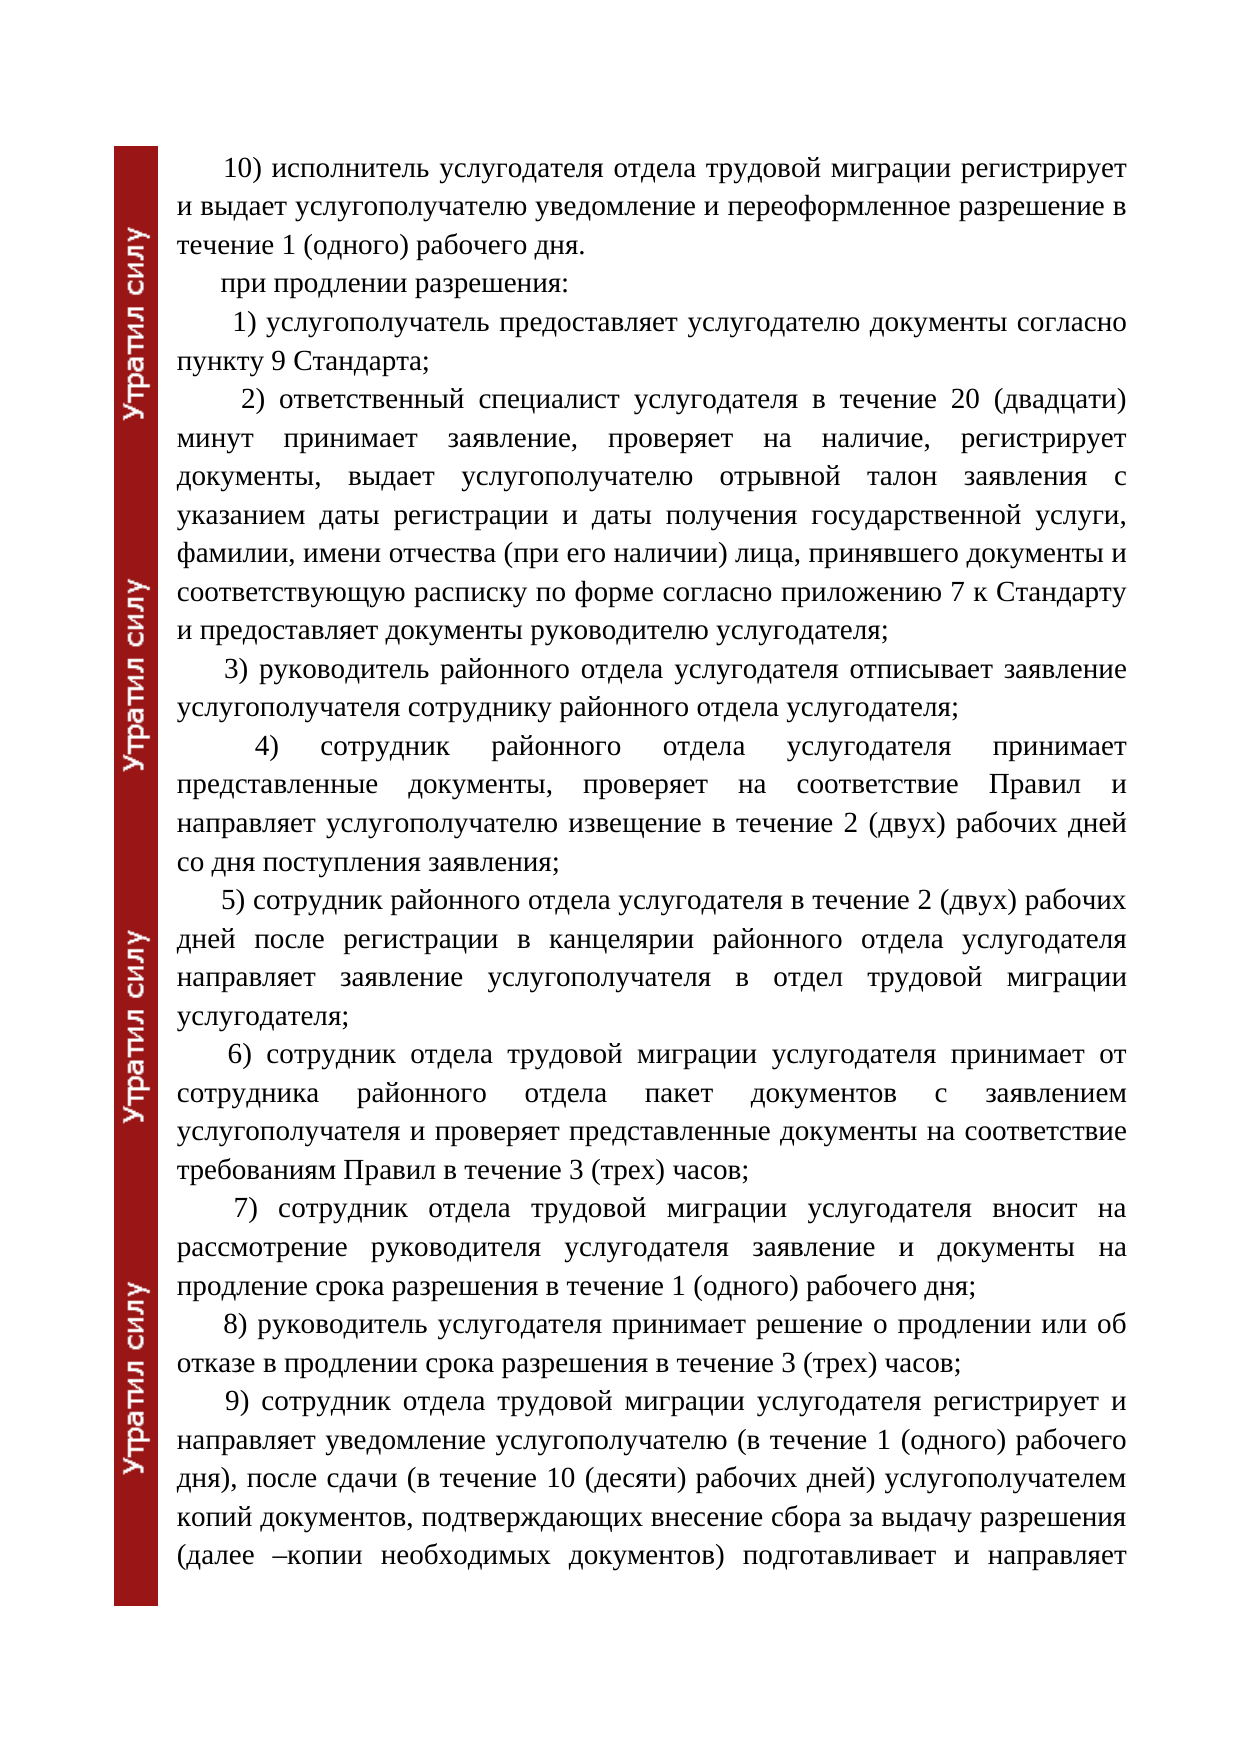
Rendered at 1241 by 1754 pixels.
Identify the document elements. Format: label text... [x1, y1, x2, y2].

text при продлении разрешения: [112, 266, 1128, 299]
text 6) сотрудник отдела трудовой миграции услугодателя принимает от сотрудника районного отдела пакет документов с заявлением услугополучателя и проверяет представленные документы на соответствие требованиям Правил в течение 3 (трех) часов; [112, 1036, 1128, 1186]
picture [114, 646, 158, 651]
picture [114, 1378, 158, 1383]
text 1) услугополучатель предоставляет услугодателю документы согласно пункту 9 Стандарта; [112, 304, 1128, 376]
picture [114, 877, 158, 882]
picture [114, 261, 158, 266]
text 5) сотрудник районного отдела услугодателя в течение 2 (двух) рабочих дней после регистрации в канцелярии районного отдела услугодателя направляет заявление услугополучателя в отдел трудовой миграции услугодателя; [112, 882, 1128, 1031]
picture [114, 1031, 158, 1036]
text 10) исполнитель услугодателя отдела трудовой миграции регистрирует и выдает услугополучателю уведомление и переоформленное разрешение в течение 1 (одного) рабочего дня. [112, 150, 1128, 261]
picture [114, 723, 158, 728]
picture [114, 146, 158, 150]
picture [114, 1186, 158, 1191]
text 2) ответственный специалист услугодателя в течение 20 (двадцати) минут принимает заявление, проверяет на наличие, регистрирует документы, выдает услугополучателю отрывной талон заявления с указанием даты регистрации и даты получения государственной услуги, фамилии, имени отчества (при его наличии) лица, принявшего документы и соответствующую расписку по форме согласно приложению 7 к Cтандарту и предоставляет документы руководителю услугодателя; [112, 381, 1128, 646]
text 3) руководитель районного отдела услугодателя отписывает заявление услугополучателя сотруднику районного отдела услугодателя; [112, 651, 1128, 723]
picture [114, 299, 158, 304]
text 7) сотрудник отдела трудовой миграции услугодателя вносит на рассмотрение руководителя услугодателя заявление и документы на продление срока разрешения в течение 1 (одного) рабочего дня; [112, 1191, 1128, 1301]
picture [114, 1571, 158, 1606]
text 4) сотрудник районного отдела услугодателя принимает представленные документы, проверяет на соответствие Правил и направляет услугополучателю извещение в течение 2 (двух) рабочих дней со дня поступления заявления; [112, 728, 1128, 877]
picture [114, 1301, 158, 1306]
text 8) руководитель услугодателя принимает решение о продлении или об отказе в продлении срока разрешения в течение 3 (трех) часов; [112, 1306, 1128, 1378]
picture [114, 376, 158, 381]
